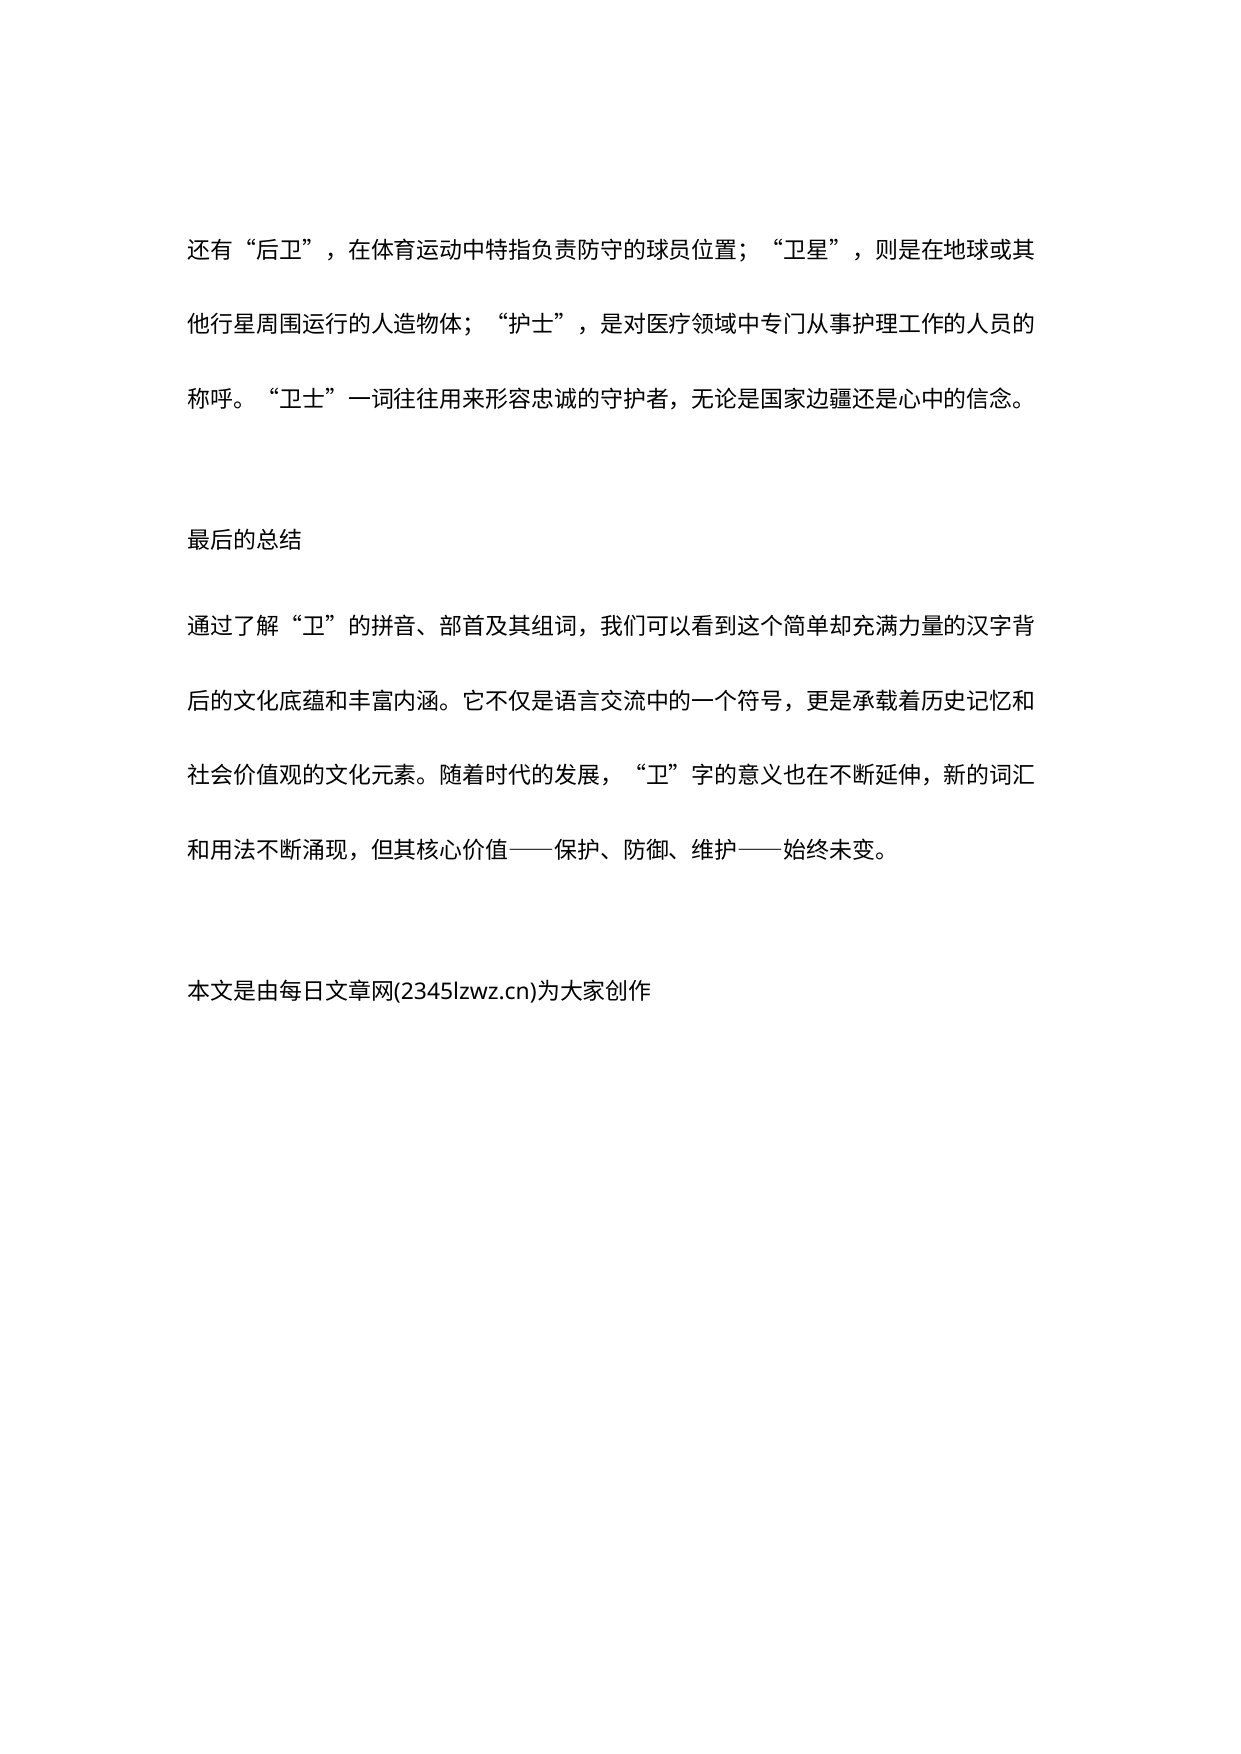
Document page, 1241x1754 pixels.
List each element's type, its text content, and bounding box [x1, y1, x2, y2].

text 本文是由每日文章网(2345lzwz.cn)为大家创作 [187, 957, 1053, 1022]
text 还有“后卫”，在体育运动中特指负责防守的球员位置；“卫星”，则是在地球或其他行星周围运行的人造物体；“护士”，是对医疗领域中专门从事护理工作的人员的称呼。“卫士”一词往往用来形容忠诚的守护者，无论是国家边疆还是心中的信念。 [187, 216, 1053, 430]
text 通过了解“卫”的拼音、部首及其组词，我们可以看到这个简单却充满力量的汉字背后的文化底蕴和丰富内涵。它不仅是语言交流中的一个符号，更是承载着历史记忆和社会价值观的文化元素。随着时代的发展，“卫”字的意义也在不断延伸，新的词汇和用法不断涌现，但其核心价值——保护、防御、维护——始终未变。 [187, 592, 1053, 881]
text 最后的总结 [187, 506, 1053, 571]
